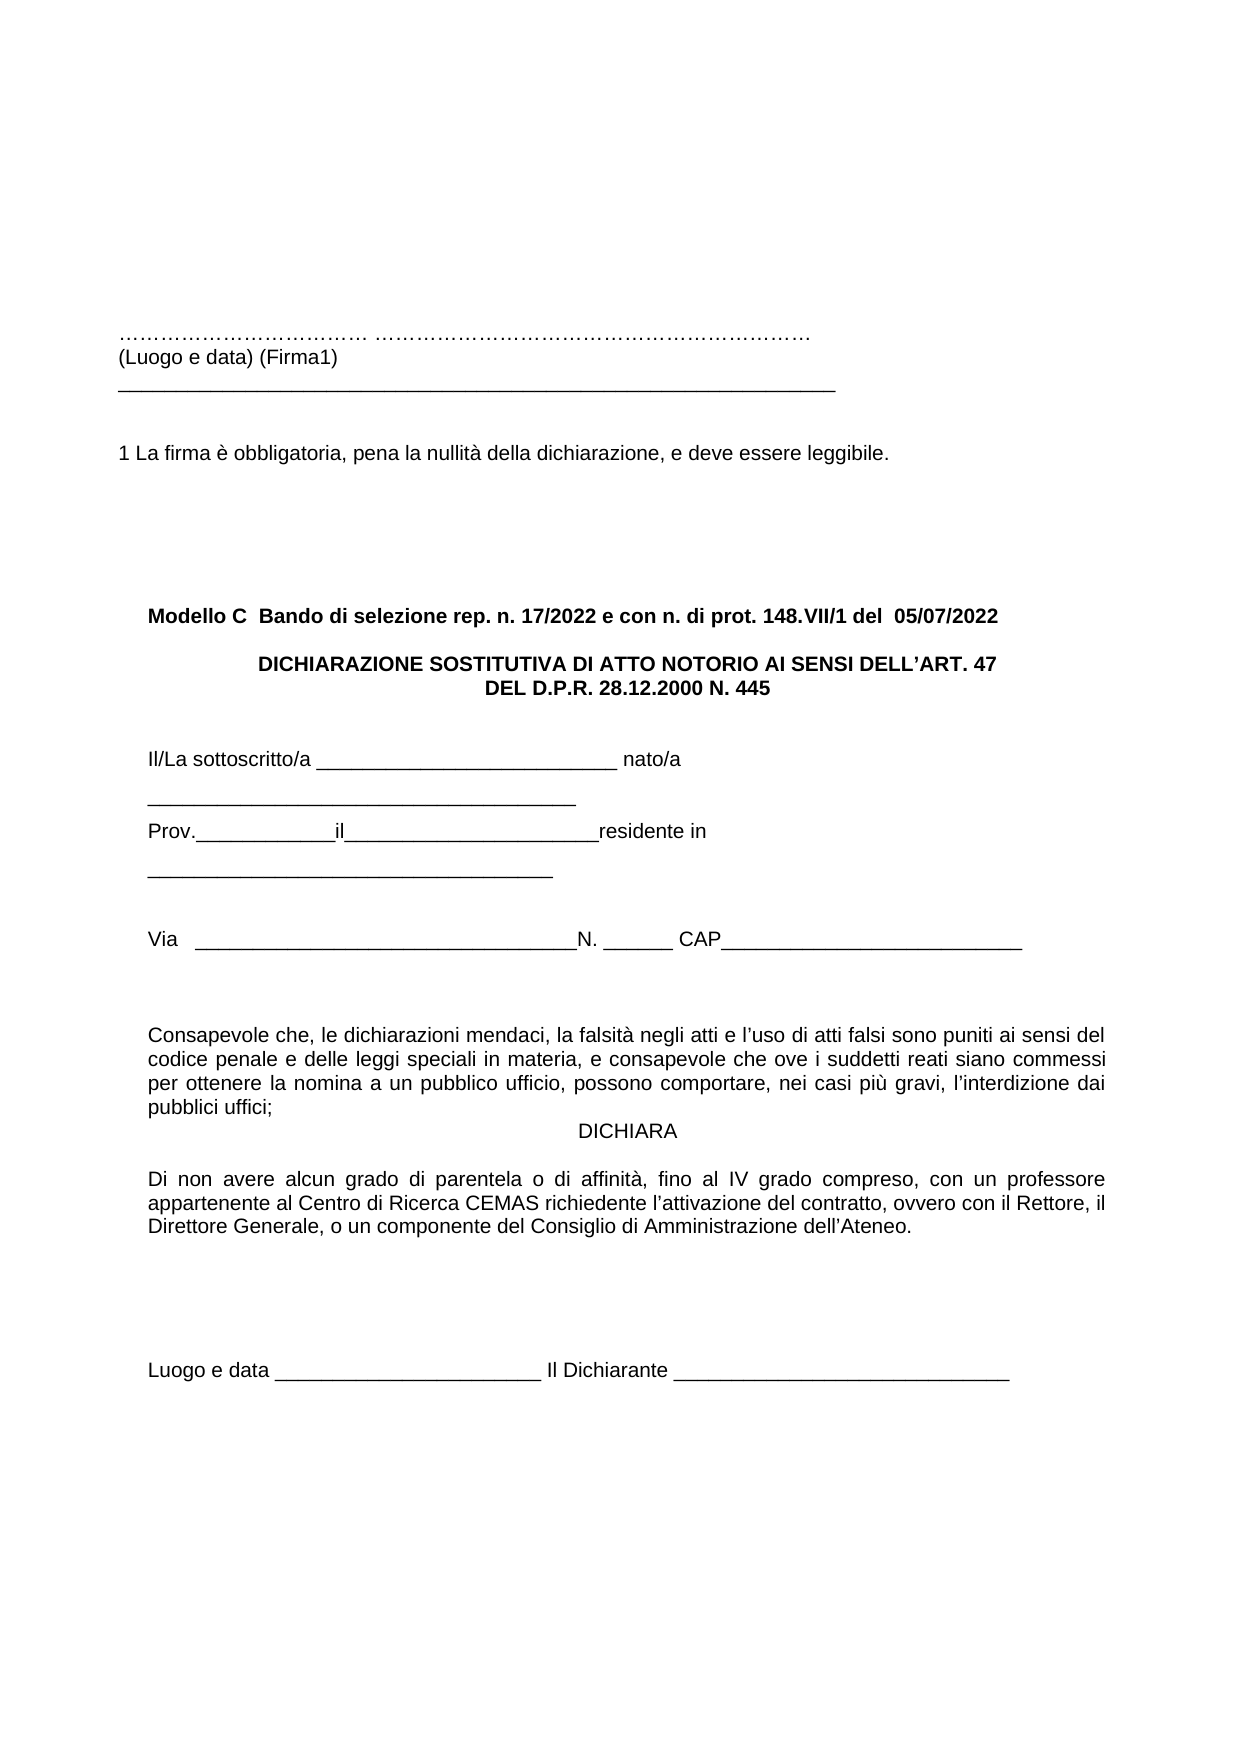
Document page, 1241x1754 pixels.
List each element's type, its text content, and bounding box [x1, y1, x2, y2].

text Consapevole che, le dichiarazioni mendaci, la falsità negli atti e l’uso di atti falsi sono puniti ai sensi del codice penale e delle leggi speciali in materia, e consapevole che ove i suddetti reati siano commessi per ottenere la nomina a un pubblico ufficio, possono comportare, nei casi più gravi, l’interdizione dai pubblici uffici; [148, 1023, 1107, 1118]
text DICHIARAZIONE SOSTITUTIVA DI ATTO NOTORIO AI SENSI DELL’ART. 47 [148, 651, 1107, 675]
text DEL D.P.R. 28.12.2000 N. 445 [148, 675, 1107, 699]
text (Luogo e data) (Firma1) [118, 345, 1196, 369]
text ……………………………… ……………………………………………………… [118, 321, 1196, 345]
text DICHIARA [148, 1118, 1107, 1142]
text Via _________________________________N. ______ CAP__________________________ [148, 927, 1107, 951]
text Il/La sottoscritto/a __________________________ nato/a _____________________________________ [148, 747, 1107, 807]
text Prov.____________il______________________residente in ___________________________________ [148, 819, 1107, 879]
text 1 La firma è obbligatoria, pena la nullità della dichiarazione, e deve essere leggibile. [118, 441, 1196, 464]
text Luogo e data _______________________ Il Dichiarante _____________________________ [148, 1358, 1196, 1382]
text Modello C Bando di selezione rep. n. 17/2022 e con n. di prot. 148.VII/1 del 05/07/2022 [148, 603, 1196, 627]
text Di non avere alcun grado di parentela o di affinità, fino al IV grado compreso, con un professore appartenente al Centro di Ricerca CEMAS richiedente l’attivazione del contratto, ovvero con il Rettore, il Direttore Generale, o un componente del Consiglio di Amministrazione dell’Ateneo. [148, 1166, 1107, 1238]
text ______________________________________________________________ [118, 369, 1196, 393]
